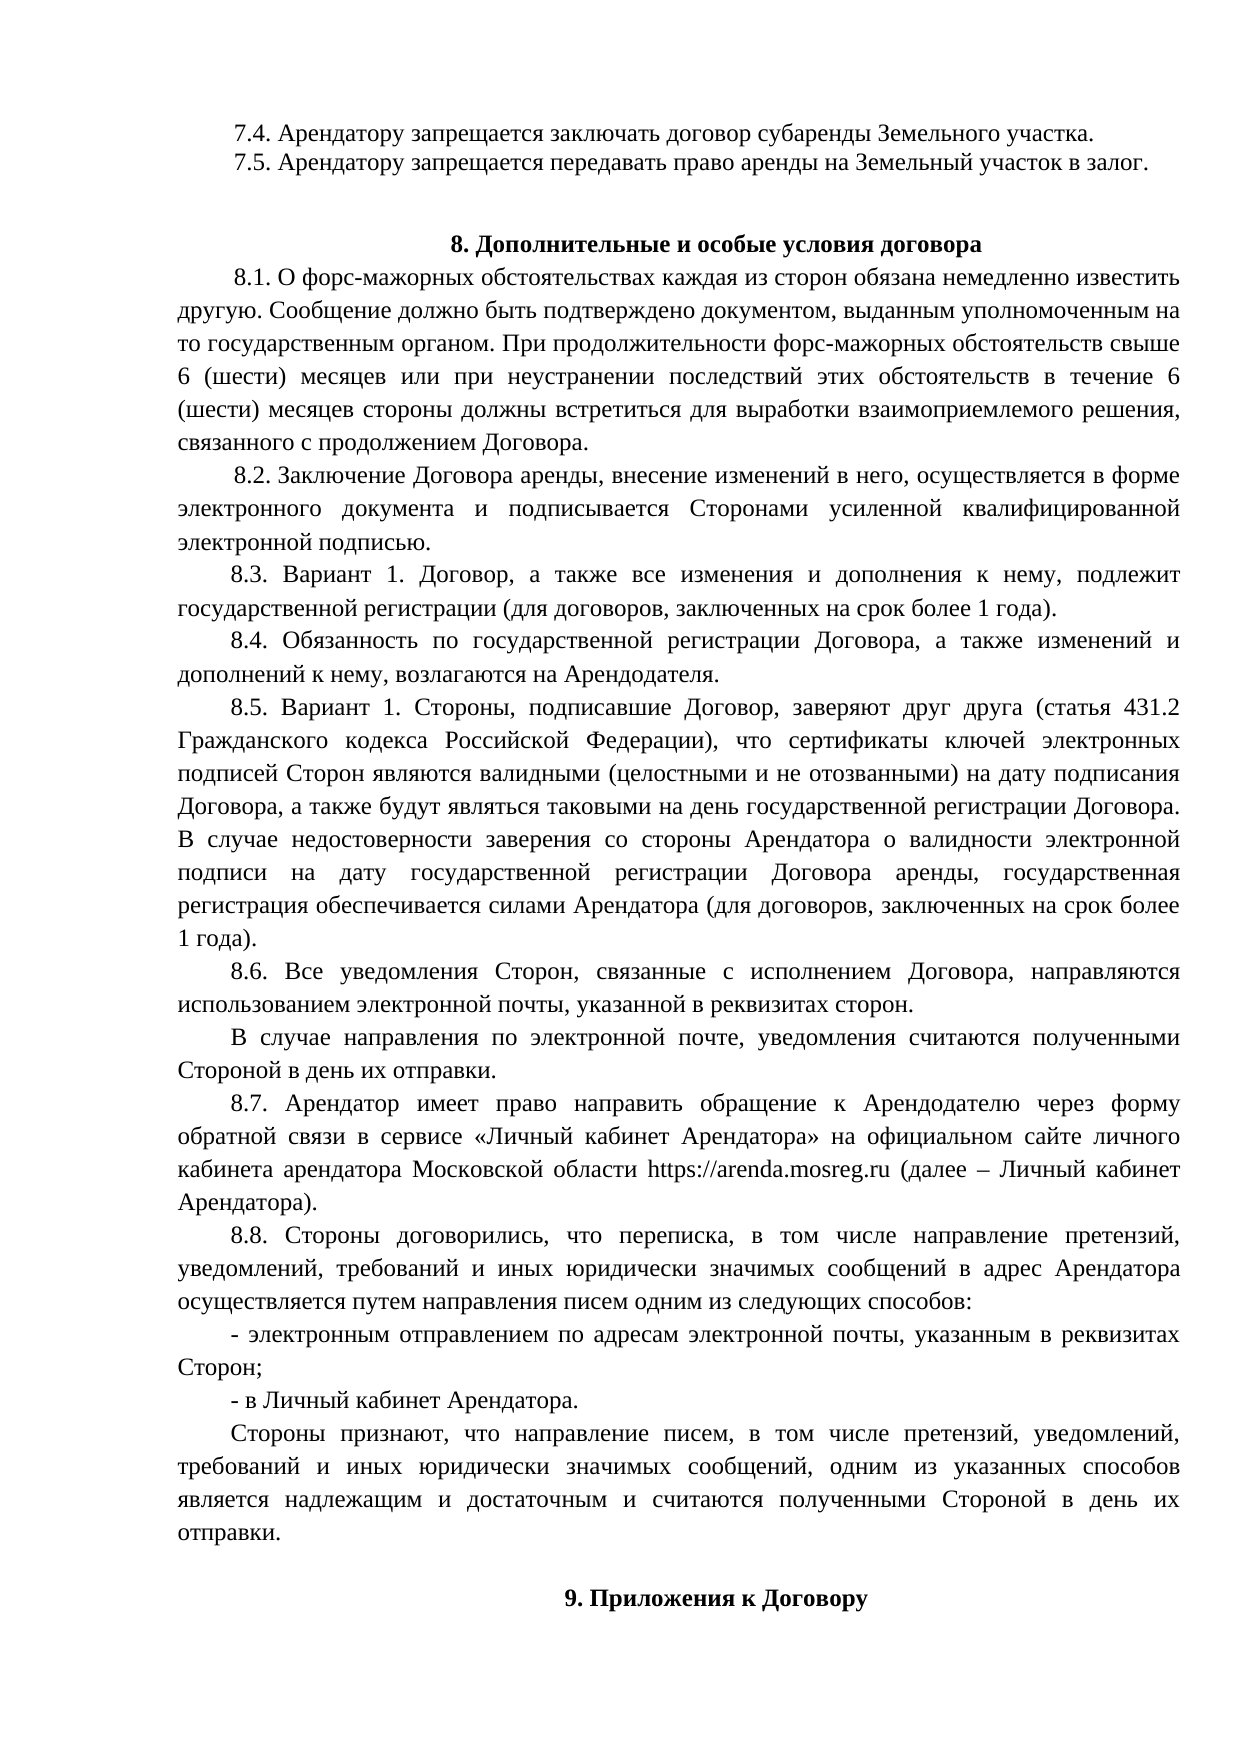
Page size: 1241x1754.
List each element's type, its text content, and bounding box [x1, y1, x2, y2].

text 8.5. Вариант 1. Стороны, подписавшие Договор, заверяют друг друга (статья 431.2 Гражданского кодекса Российской Федерации), что сертификаты ключей электронных подписей Сторон являются валидными (целостными и не отозванными) на дату подписания Договора, а также будут являться таковыми на день государственной регистрации Договора. В случае недостоверности заверения со стороны Арендатора о валидности электронной подписи на дату государственной регистрации Договора аренды, государственная регистрация обеспечивается силами Арендатора (для договоров, заключенных на срок более 1 года). [177, 692, 1181, 952]
text 8. Дополнительные и особые условия договора [177, 229, 1181, 258]
text 8.6. Все уведомления Сторон, связанные с исполнением Договора, направляются использованием электронной почты, указанной в реквизитах сторон. [177, 956, 1181, 1018]
text 7.4. Арендатору запрещается заключать договор субаренды Земельного участка. [177, 118, 1181, 147]
text 9. Приложения к Договору [177, 1583, 1181, 1612]
text 8.2. Заключение Договора аренды, внесение изменений в него, осуществляется в форме электронного документа и подписывается Сторонами усиленной квалифицированной электронной подписью. [177, 461, 1181, 555]
text Стороны признают, что направление писем, в том числе претензий, уведомлений, требований и иных юридически значимых сообщений, одним из указанных способов является надлежащим и достаточным и считаются полученными Стороной в день их отправки. [177, 1418, 1181, 1546]
text - электронным отправлением по адресам электронной почты, указанным в реквизитах Сторон; [177, 1319, 1181, 1381]
text 8.7. Арендатор имеет право направить обращение к Арендодателю через форму обратной связи в сервисе «Личный кабинет Арендатора» на официальном сайте личного кабинета арендатора Московской области https://arenda.mosreg.ru (далее – Личный кабинет Арендатора). [177, 1088, 1181, 1216]
text В случае направления по электронной почте, уведомления считаются полученными Стороной в день их отправки. [177, 1022, 1181, 1084]
text 8.3. Вариант 1. Договор, а также все изменения и дополнения к нему, подлежит государственной регистрации (для договоров, заключенных на срок более 1 года). [177, 559, 1181, 621]
text - в Личный кабинет Арендатора. [177, 1385, 1181, 1414]
text 8.4. Обязанность по государственной регистрации Договора, а также изменений и дополнений к нему, возлагаются на Арендодателя. [177, 626, 1181, 687]
text 8.1. О форс-мажорных обстоятельствах каждая из сторон обязана немедленно известить другую. Сообщение должно быть подтверждено документом, выданным уполномоченным на то государственным органом. При продолжительности форс-мажорных обстоятельств свыше 6 (шести) месяцев или при неустранении последствий этих обстоятельств в течение 6 (шести) месяцев стороны должны встретиться для выработки взаимоприемлемого решения, связанного с продолжением Договора. [177, 262, 1181, 456]
text 7.5. Арендатору запрещается передавать право аренды на Земельный участок в залог. [177, 147, 1181, 176]
text 8.8. Стороны договорились, что переписка, в том числе направление претензий, уведомлений, требований и иных юридически значимых сообщений в адрес Арендатора осуществляется путем направления писем одним из следующих способов: [177, 1220, 1181, 1315]
